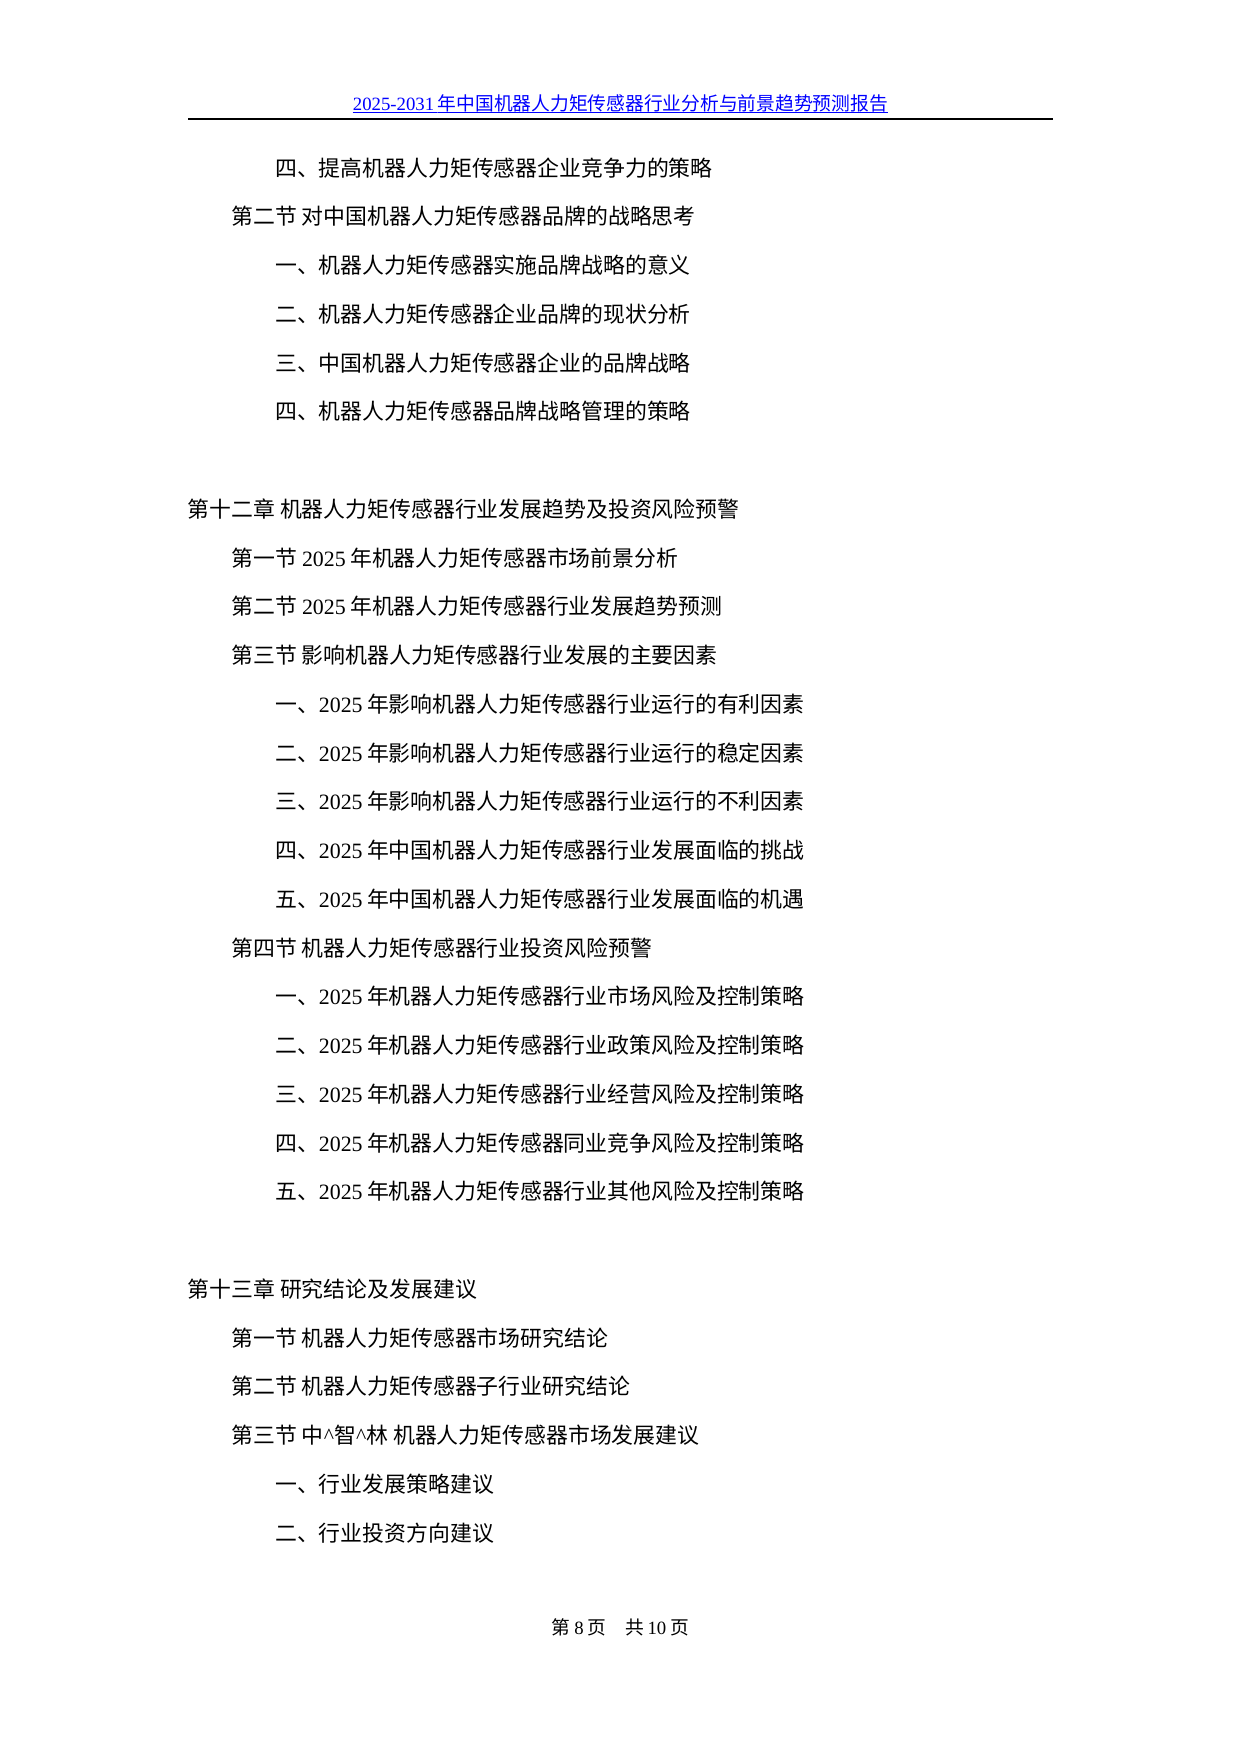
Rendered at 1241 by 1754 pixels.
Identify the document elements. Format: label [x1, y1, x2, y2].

text [187, 150, 1053, 1548]
